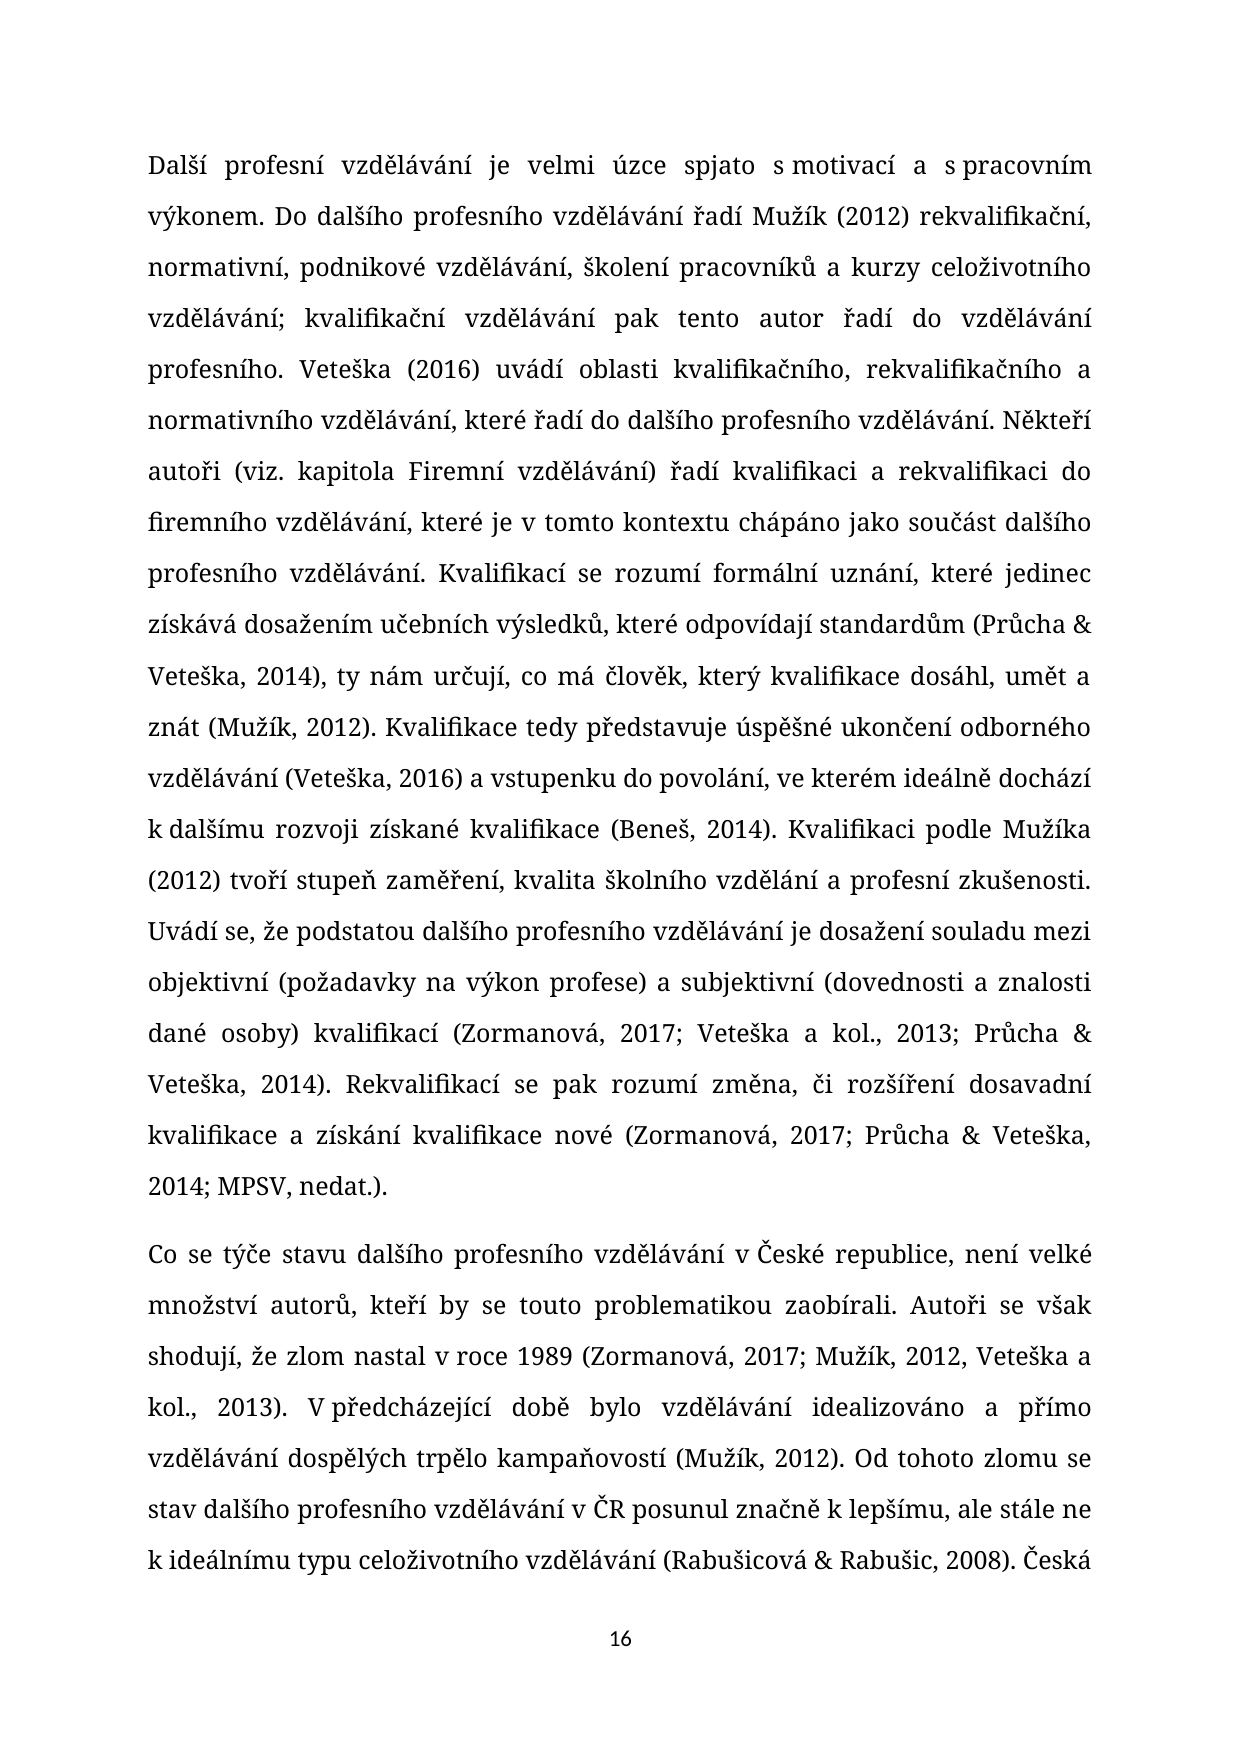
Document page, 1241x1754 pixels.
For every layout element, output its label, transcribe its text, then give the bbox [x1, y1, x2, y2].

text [148, 1236, 1092, 1577]
text Další profesní vzdělávání je velmi úzce spjato s motivací a s pracovním výkonem. Do dalšího profesního vzdělávání řadí Mužík (2012) rekvalifikační, normativní, podnikové vzdělávání, školení pracovníků a kurzy celoživotního vzdělávání; kvalifikační vzdělávání pak tento autor řadí do vzdělávání profesního. Veteška (2016) uvádí oblasti kvalifikačního, rekvalifikačního a normativního vzdělávání, které řadí do dalšího profesního vzdělávání. Někteří autoři (viz. kapitola Firemní vzdělávání) řadí kvalifikaci a rekvalifikaci do firemního vzdělávání, které je v tomto kontextu chápáno jako součást dalšího profesního vzdělávání. Kvalifikací se rozumí formální uznání, které jedinec získává dosažením učebních výsledků, které odpovídají standardům (Průcha & Veteška, 2014), ty nám určují, co má člověk, který kvalifikace dosáhl, umět a znát (Mužík, 2012). Kvalifikace tedy představuje úspěšné ukončení odborného vzdělávání (Veteška, 2016) a vstupenku do povolání, ve kterém ideálně dochází k dalšímu rozvoji získané kvalifikace (Beneš, 2014). Kvalifikaci podle Mužíka (2012) tvoří stupeň zaměření, kvalita školního vzdělání a profesní zkušenosti. Uvádí se, že podstatou dalšího profesního vzdělávání je dosažení souladu mezi objektivní (požadavky na výkon profese) a subjektivní (dovednosti a znalosti dané osoby) kvalifikací (Zormanová, 2017; Veteška a kol., 2013; Průcha & Veteška, 2014). Rekvalifikací se pak rozumí změna, či rozšíření dosavadní kvalifikace a získání kvalifikace nové (Zormanová, 2017; Průcha & Veteška, 2014; MPSV, nedat.). [148, 148, 1092, 1203]
